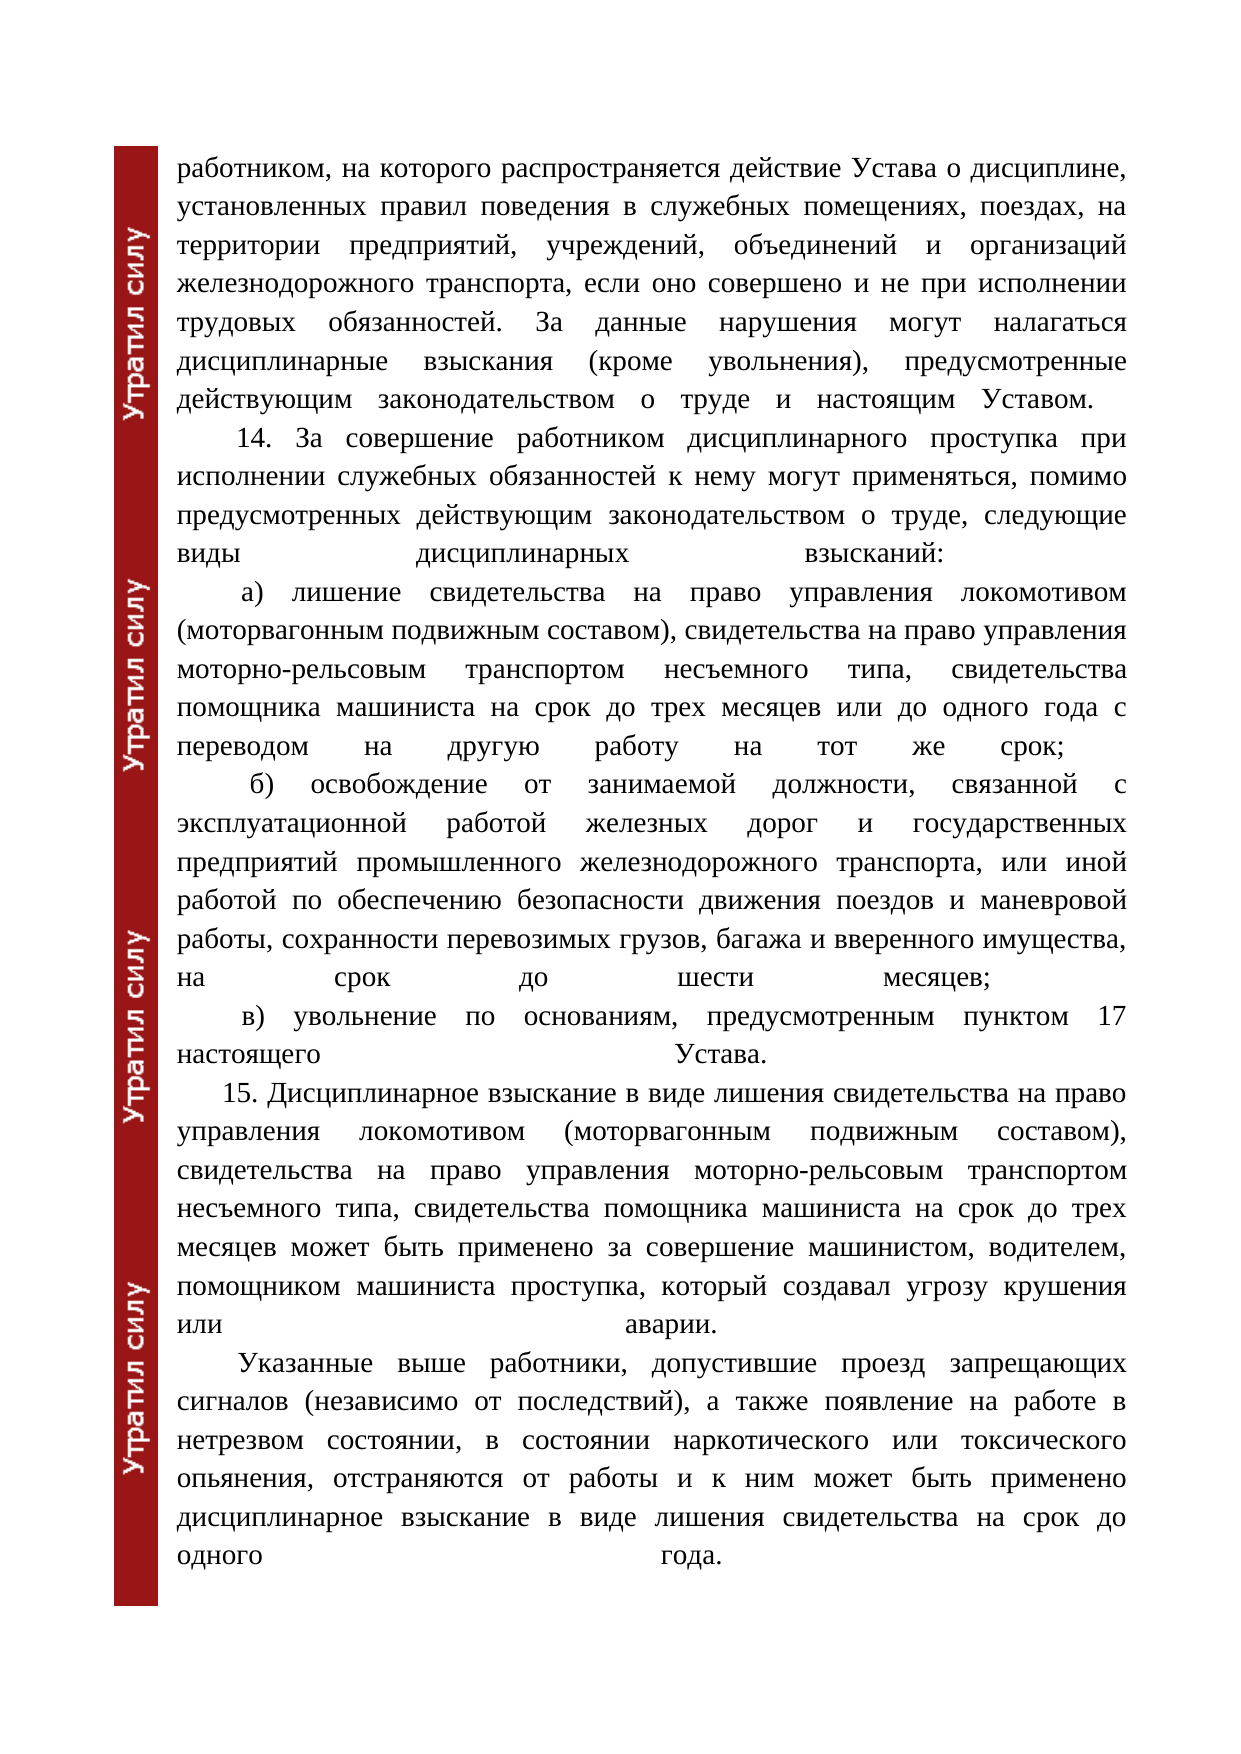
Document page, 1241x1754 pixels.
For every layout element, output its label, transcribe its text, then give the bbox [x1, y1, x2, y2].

picture [114, 146, 158, 150]
picture [114, 1571, 158, 1606]
